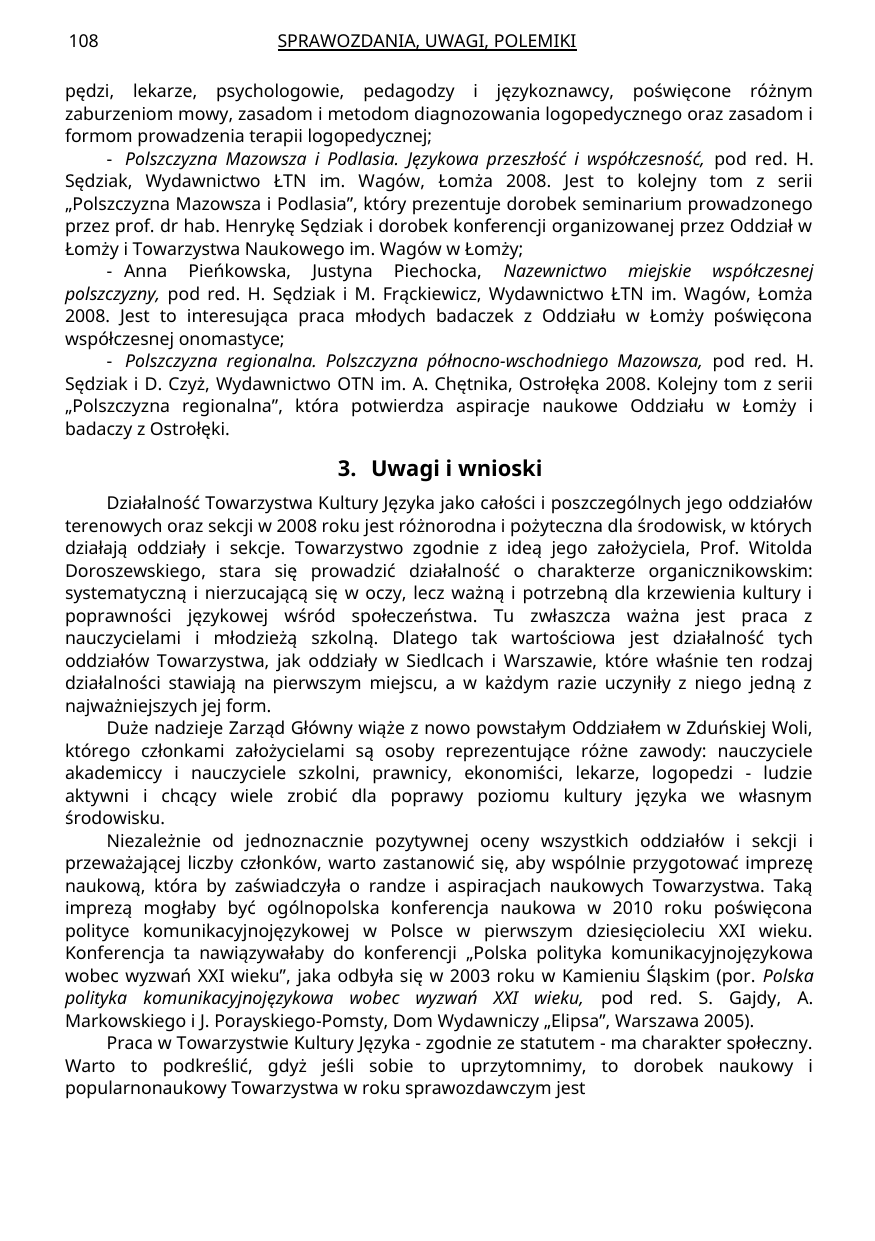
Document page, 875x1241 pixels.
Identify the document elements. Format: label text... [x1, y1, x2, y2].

list Polszczyzna Mazowsza i Podlasia. Językowa przeszłość i współczesność, pod red. H. Sędziak, Wydawnictwo ŁTN im. Wagów, Łomża 2008. Jest to kolejny tom z serii „Polszczyzna Mazowsza i Podlasia”, który prezentuje dorobek seminarium prowadzonego przez prof. dr hab. Henrykę Sędziak i dorobek konferencji organizowanej przez Oddział w Łomży i Towarzystwa Naukowego im. Wagów w Łomży; [65, 147, 814, 260]
list Anna Pieńkowska, Justyna Piechocka, Nazewnictwo miejskie współczesnej polszczyzny, pod red. H. Sędziak i M. Frąckiewicz, Wydawnictwo ŁTN im. Wagów, Łomża 2008. Jest to interesująca praca młodych badaczek z Oddziału w Łomży poświęcona współczesnej onomastyce; [65, 260, 814, 350]
text pędzi, lekarze, psychologowie, pedagodzy i językoznawcy, poświęcone różnym zaburzeniom mowy, zasadom i metodom diagnozowania logopedycznego oraz zasadom i formom prowadzenia terapii logopedycznej; [65, 80, 814, 147]
list Polszczyzna regionalna. Polszczyzna północno-wschodniego Mazowsza, pod red. H. Sędziak i D. Czyż, Wydawnictwo OTN im. A. Chętnika, Ostrołęka 2008. Kolejny tom z serii „Polszczyzna regionalna”, która potwierdza aspiracje naukowe Oddziału w Łomży i badaczy z Ostrołęki. [65, 350, 814, 440]
text SPRAWOZDANIA, UWAGI, POLEMIKI [277, 34, 577, 49]
text 108 [68, 34, 99, 51]
text Działalność Towarzystwa Kultury Języka jako całości i poszczególnych jego oddziałów terenowych oraz sekcji w 2008 roku jest różnorodna i pożyteczna dla środowisk, w których działają oddziały i sekcje. Towarzystwo zgodnie z ideą jego założyciela, Prof. Witolda Doroszewskiego, stara się prowadzić działalność o charakterze organicznikowskim: systematyczną i nierzucającą się w oczy, lecz ważną i potrzebną dla krzewienia kultury i poprawności językowej wśród społeczeństwa. Tu zwłaszcza ważna jest praca z nauczycielami i młodzieżą szkolną. Dlatego tak wartościowa jest działalność tych oddziałów Towarzystwa, jak oddziały w Siedlcach i Warszawie, które właśnie ten rodzaj działalności stawiają na pierwszym miejscu, a w każdym razie uczyniły z niego jedną z najważniejszych jej form. [65, 492, 814, 717]
list Uwagi i wnioski [338, 459, 814, 481]
text Praca w Towarzystwie Kultury Języka - zgodnie ze statutem - ma charakter społeczny. Warto to podkreślić, gdyż jeśli sobie to uprzytomnimy, to dorobek naukowy i popularnonaukowy Towarzystwa w roku sprawozdawczym jest [65, 1032, 814, 1099]
text Duże nadzieje Zarząd Główny wiąże z nowo powstałym Oddziałem w Zduńskiej Woli, którego członkami założycielami są osoby reprezentujące różne zawody: nauczyciele akademiccy i nauczyciele szkolni, prawnicy, ekonomiści, lekarze, logopedzi - ludzie aktywni i chcący wiele zrobić dla poprawy poziomu kultury języka we własnym środowisku. [65, 717, 814, 829]
text Niezależnie od jednoznacznie pozytywnej oceny wszystkich oddziałów i sekcji i przeważającej liczby członków, warto zastanowić się, aby wspólnie przygotować imprezę naukową, która by zaświadczyła o randze i aspiracjach naukowych Towarzystwa. Taką imprezą mogłaby być ogólnopolska konferencja naukowa w 2010 roku poświęcona polityce komunikacyjnojęzykowej w Polsce w pierwszym dziesięcioleciu XXI wieku. Konferencja ta nawiązywałaby do konferencji „Polska polityka komunikacyjnojęzykowa wobec wyzwań XXI wieku”, jaka odbyła się w 2003 roku w Kamieniu Śląskim (por. Polska polityka komunikacyjnojęzykowa wobec wyzwań XXI wieku, pod red. S. Gajdy, A. Markowskiego i J. Porayskiego-Pomsty, Dom Wydawniczy „Elipsa”, Warszawa 2005). [65, 829, 814, 1032]
